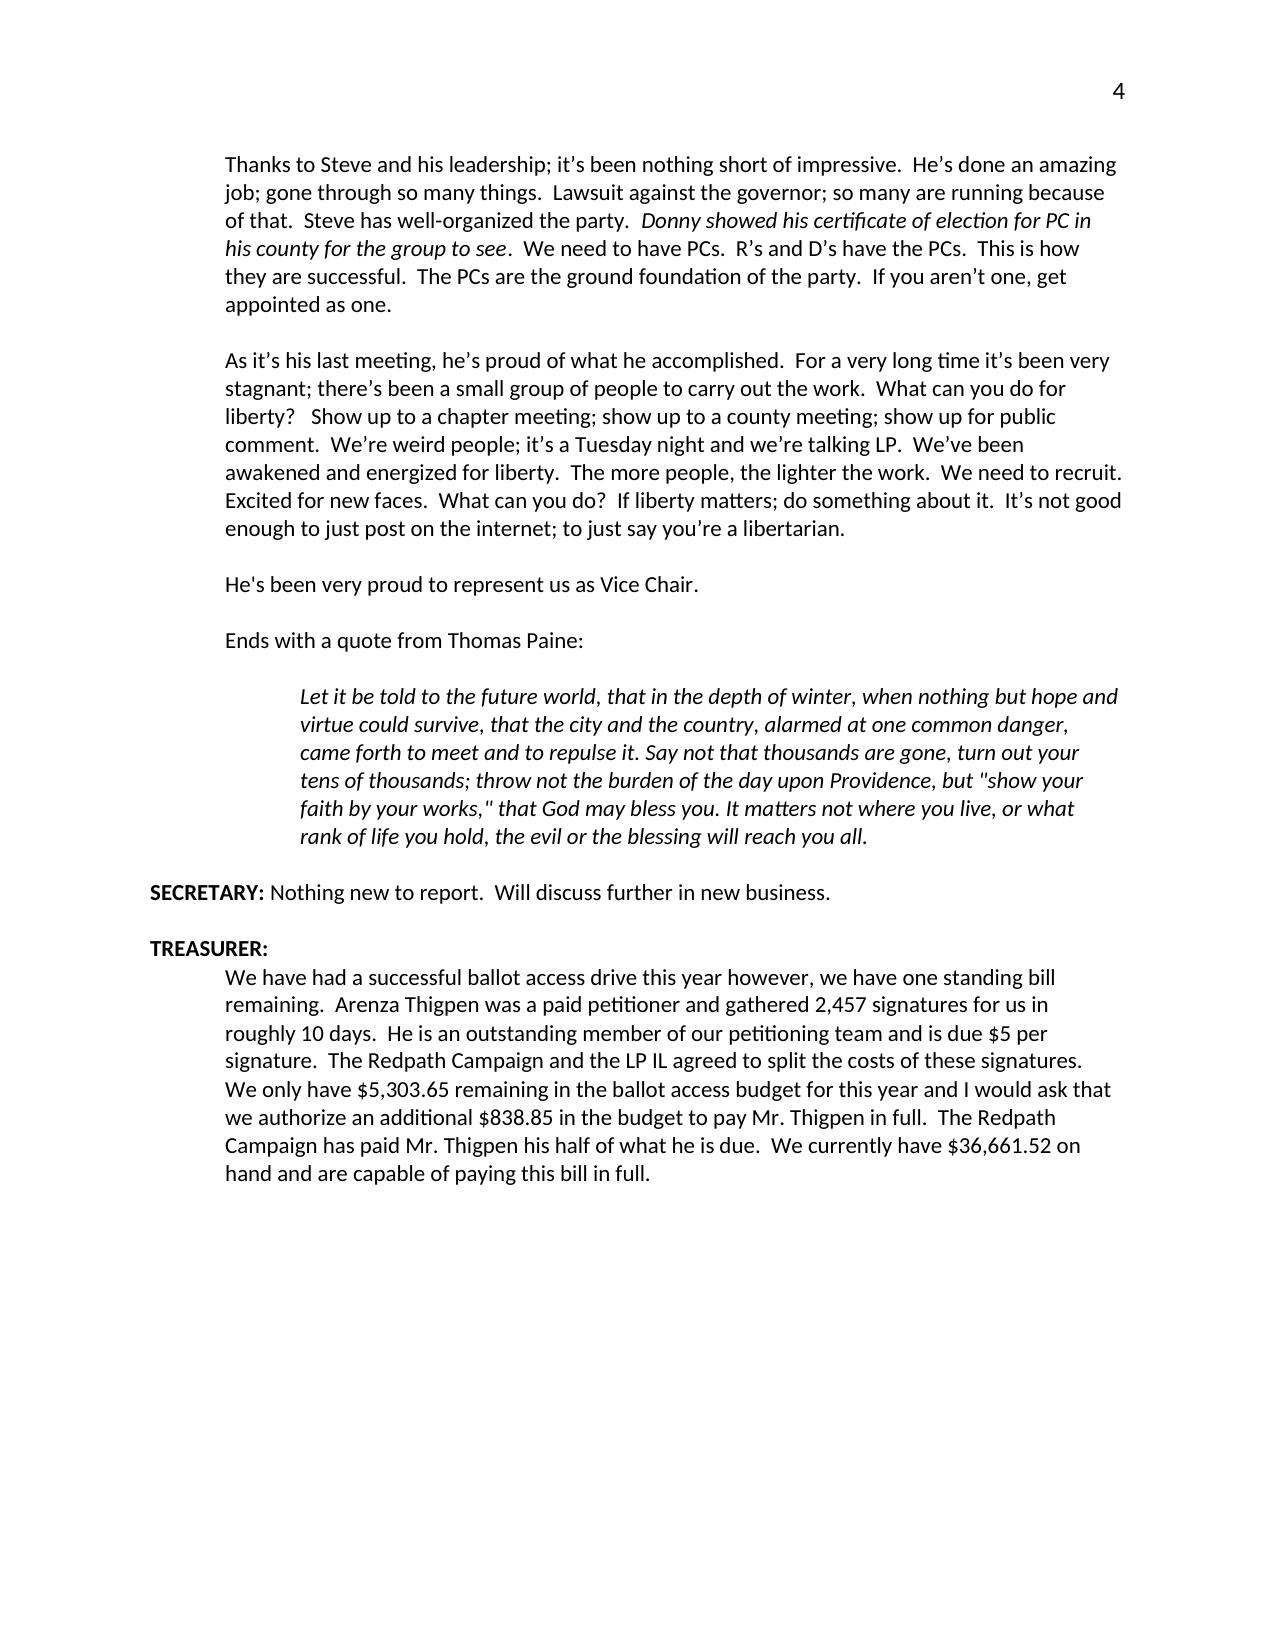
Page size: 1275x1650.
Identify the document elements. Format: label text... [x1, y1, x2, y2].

text Let it be told to the future world, that in the depth of winter, when nothing but hope and virtue could survive, that the city and the country, alarmed at one common danger, came forth to meet and to repulse it. Say not that thousands are gone, turn out your tens of thousands; throw not the burden of the day upon Providence, but "show your faith by your works," that God may bless you. It matters not where you live, or what rank of life you hold, the evil or the blessing will reach you all. [300, 682, 1125, 851]
text TREASURER: [150, 934, 1125, 963]
text Thanks to Steve and his leadership; it’s been nothing short of impressive. He’s done an amazing job; gone through so many things. Lawsuit against the governor; so many are running because of that. Steve has well-organized the party. Donny showed his certificate of election for PC in his county for the group to see. We need to have PCs. R’s and D’s have the PCs. This is how they are successful. The PCs are the ground foundation of the party. If you aren’t one, get appointed as one. [225, 150, 1125, 318]
text Ends with a quote from Thomas Paine: [225, 626, 1125, 654]
text We have had a successful ballot access drive this year however, we have one standing bill remaining. Arenza Thigpen was a paid petitioner and gathered 2,457 signatures for us in roughly 10 days. He is an outstanding member of our petitioning team and is due $5 per signature. The Redpath Campaign and the LP IL agreed to split the costs of these signatures. We only have $5,303.65 remaining in the ballot access budget for this year and I would ask that we authorize an additional $838.85 in the budget to pay Mr. Thigpen in full. The Redpath Campaign has paid Mr. Thigpen his half of what he is due. We currently have $36,661.52 on hand and are capable of paying this bill in full. [225, 963, 1125, 1187]
text As it’s his last meeting, he’s proud of what he accomplished. For a very long time it’s been very stagnant; there’s been a small group of people to carry out the work. What can you do for liberty? Show up to a chapter meeting; show up to a county meeting; show up for public comment. We’re weird people; it’s a Tuesday night and we’re talking LP. We’ve been awakened and energized for liberty. The more people, the lighter the work. We need to recruit. Excited for new faces. What can you do? If liberty matters; do something about it. It’s not good enough to just post on the internet; to just say you’re a libertarian. [225, 346, 1125, 542]
text SECRETARY: Nothing new to report. Will discuss further in new business. [150, 878, 1125, 907]
text He's been very proud to represent us as Vice Chair. [225, 570, 1125, 598]
